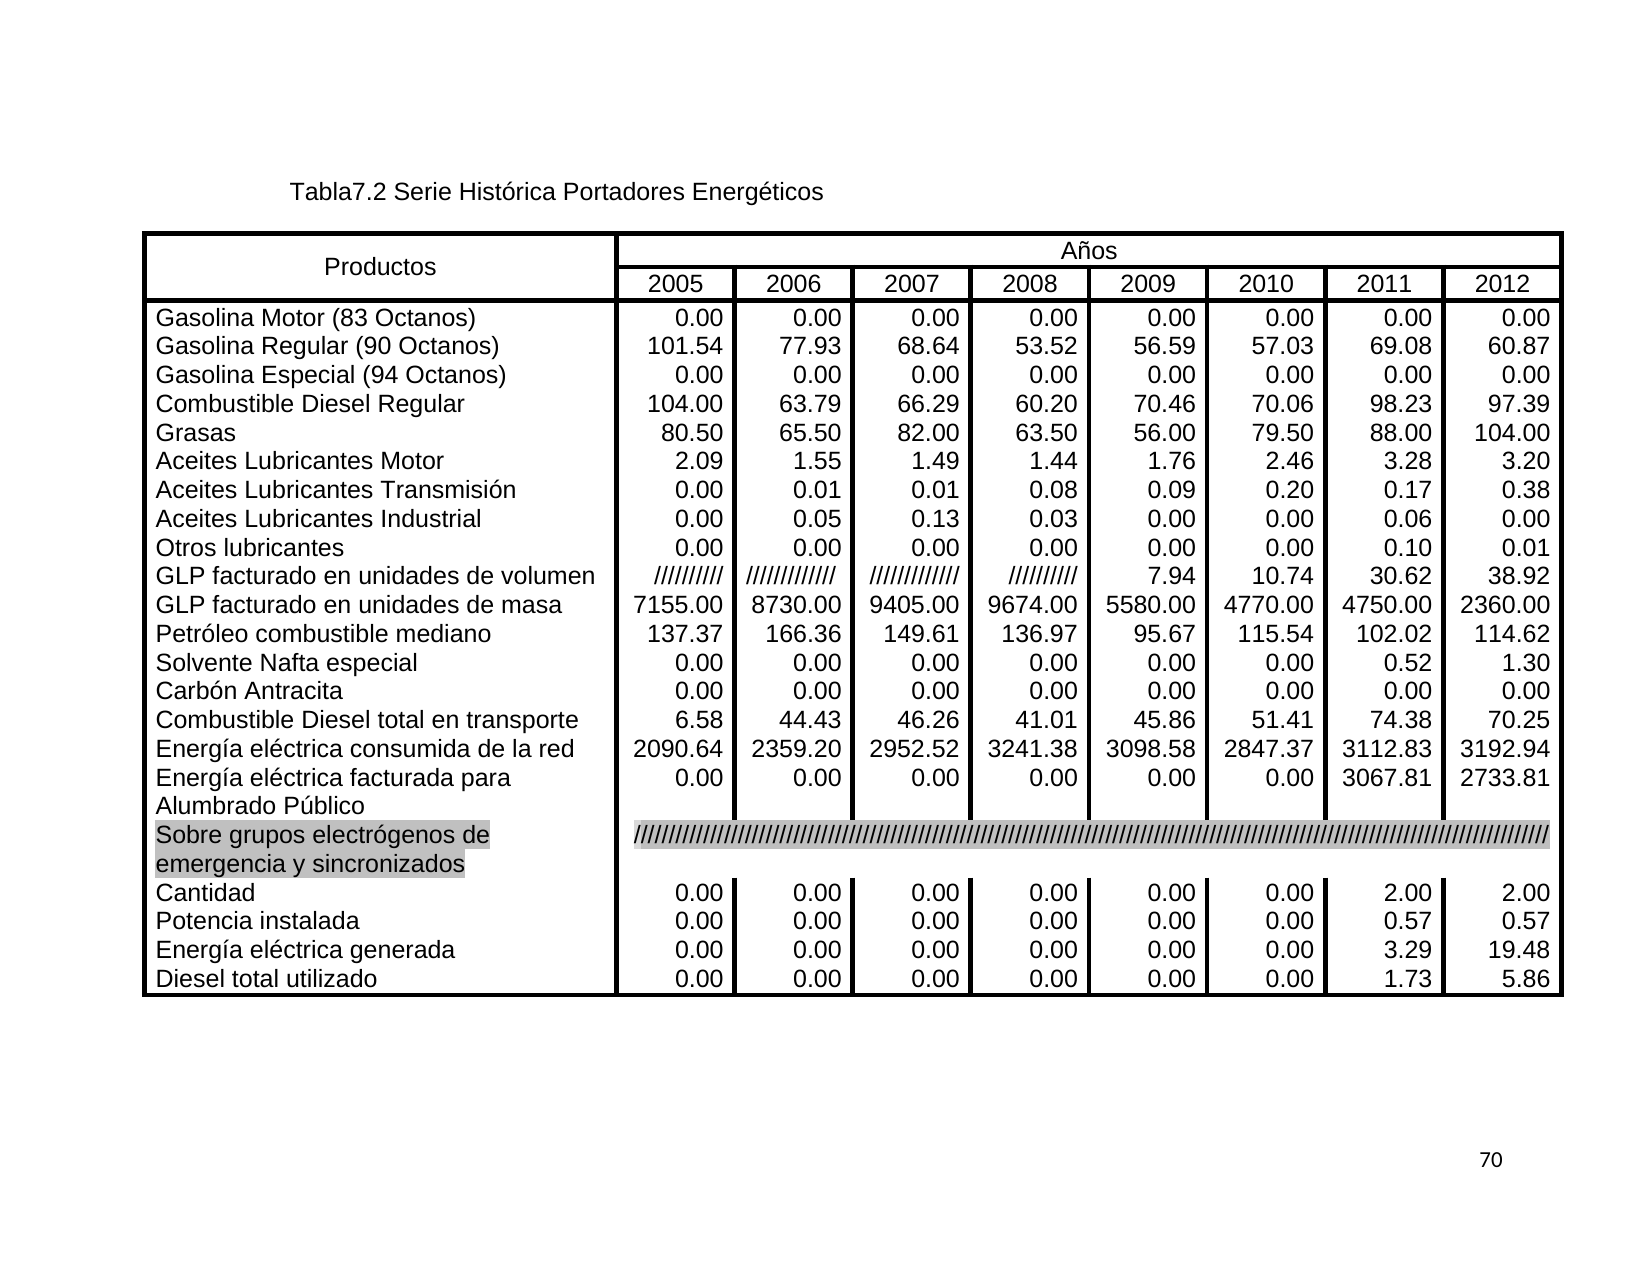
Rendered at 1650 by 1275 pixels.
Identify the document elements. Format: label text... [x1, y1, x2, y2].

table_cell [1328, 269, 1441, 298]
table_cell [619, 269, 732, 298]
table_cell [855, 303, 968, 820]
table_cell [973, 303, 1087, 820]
text Tabla7.2 Serie Histórica Portadores Energéticos [289, 177, 1502, 206]
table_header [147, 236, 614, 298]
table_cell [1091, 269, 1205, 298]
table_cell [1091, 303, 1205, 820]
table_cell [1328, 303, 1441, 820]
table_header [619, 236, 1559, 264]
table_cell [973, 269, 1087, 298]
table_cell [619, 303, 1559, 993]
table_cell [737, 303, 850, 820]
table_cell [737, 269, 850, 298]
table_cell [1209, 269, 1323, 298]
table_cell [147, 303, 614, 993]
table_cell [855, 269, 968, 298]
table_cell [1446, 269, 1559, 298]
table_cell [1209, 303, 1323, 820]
